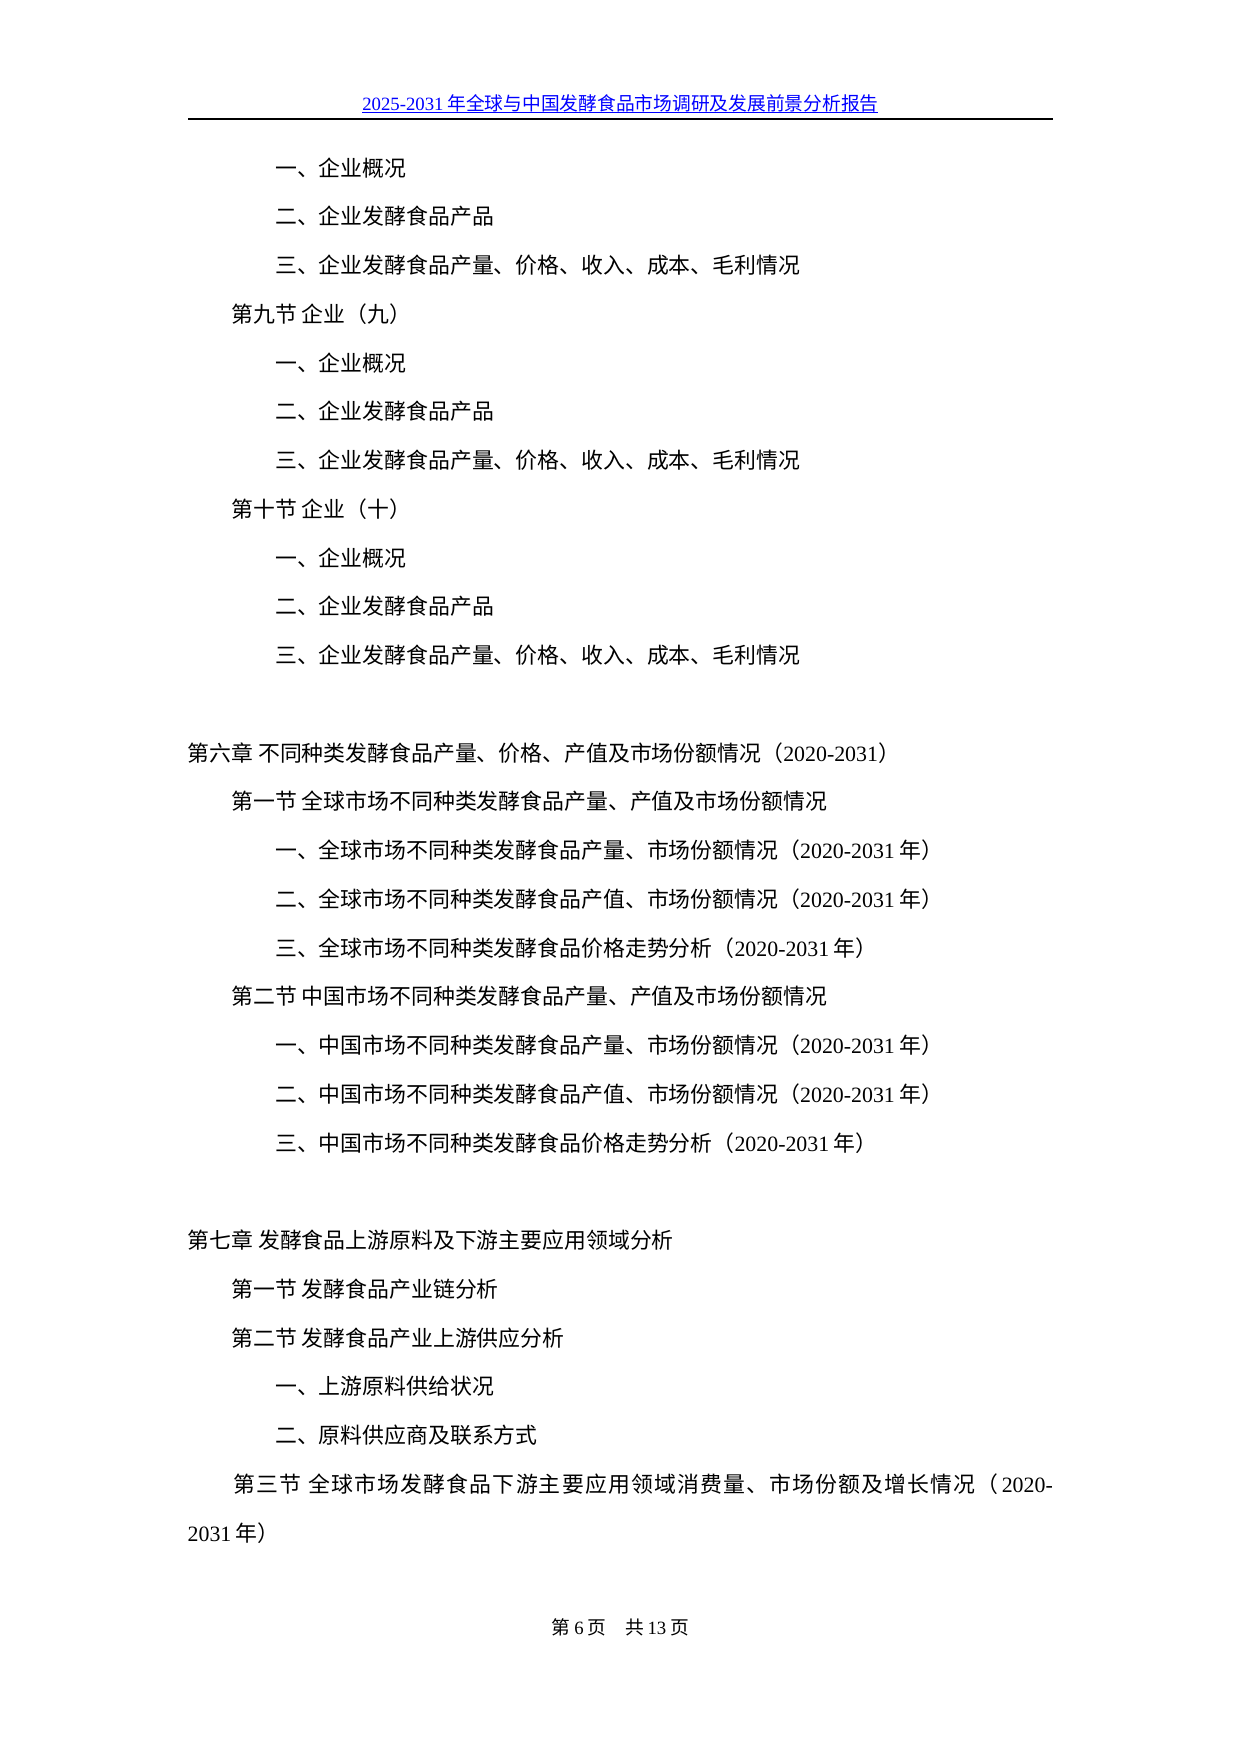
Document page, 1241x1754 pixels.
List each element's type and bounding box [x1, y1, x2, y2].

text [187, 150, 1053, 1548]
